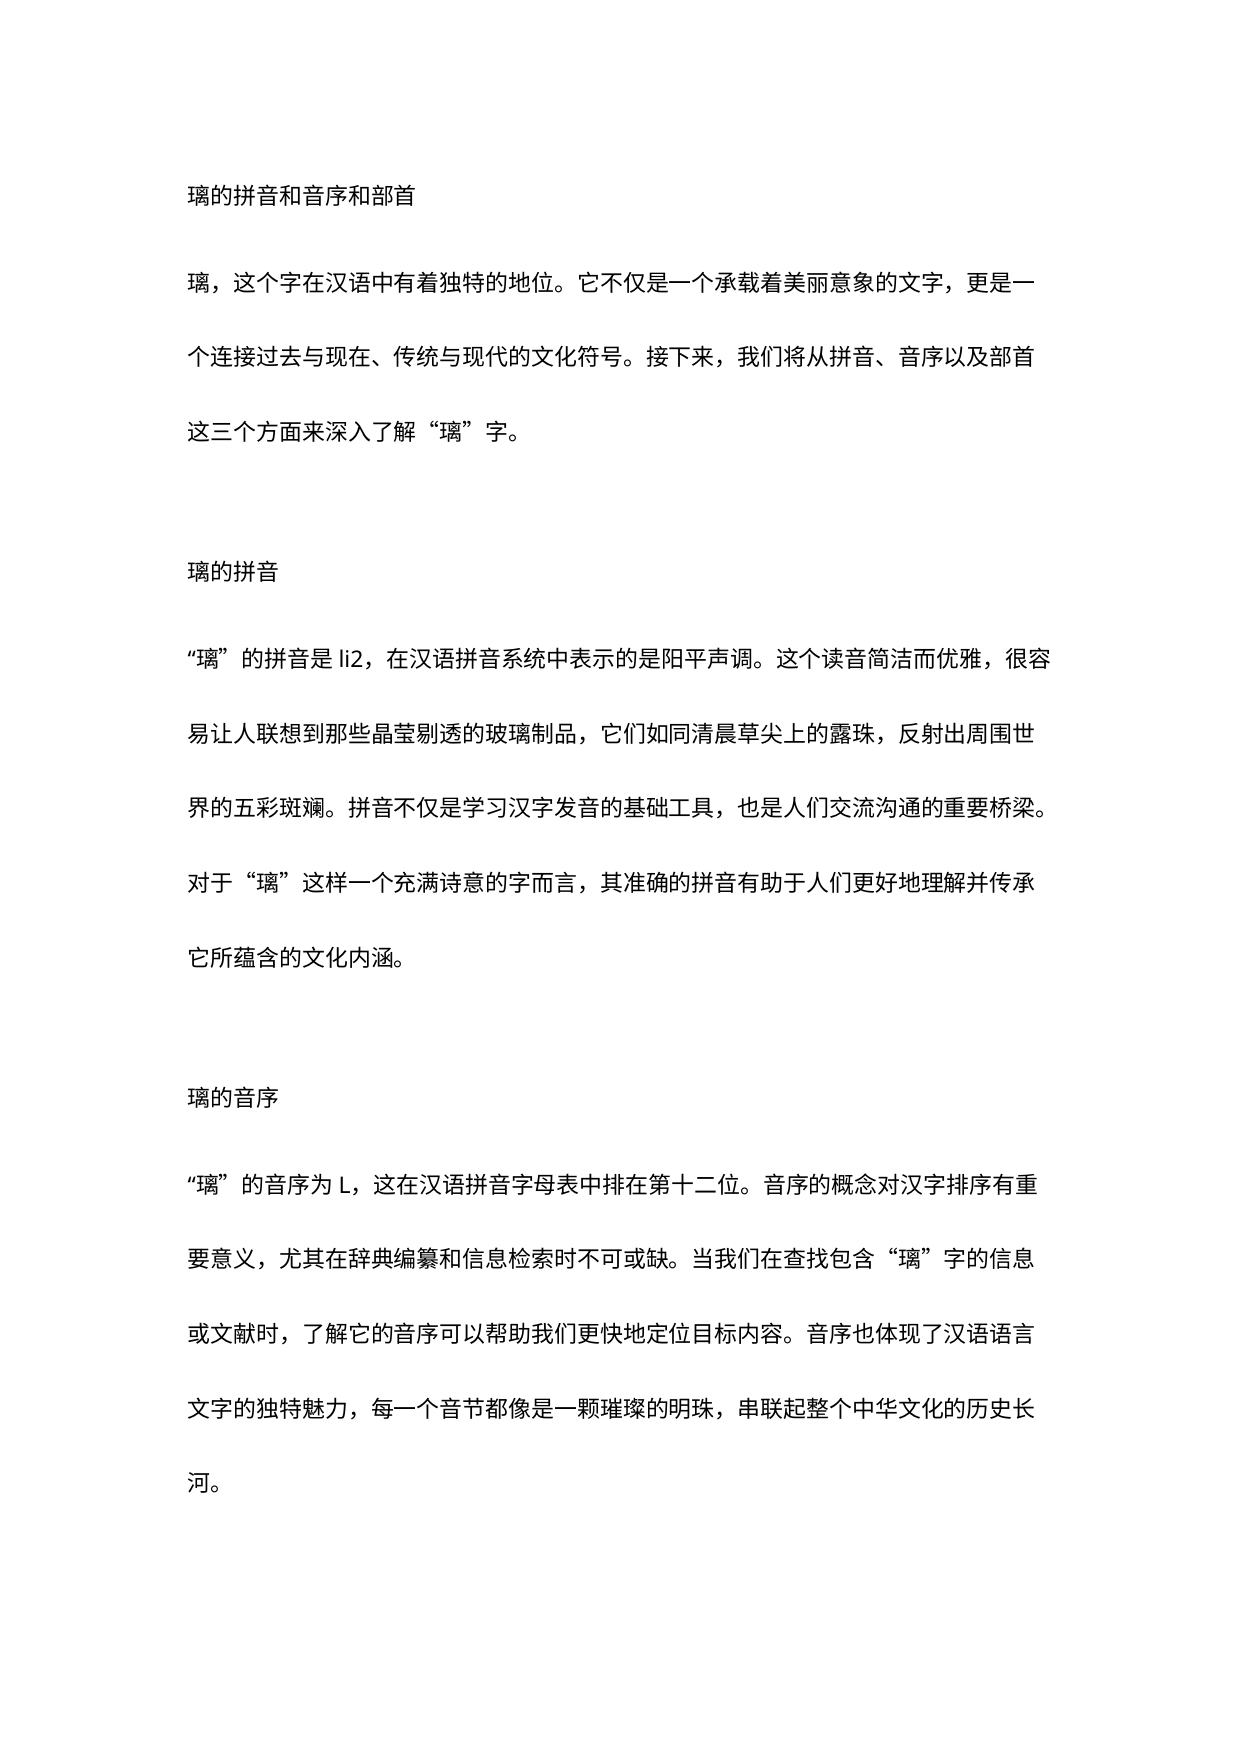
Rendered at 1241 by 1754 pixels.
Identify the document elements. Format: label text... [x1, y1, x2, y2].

text 璃，这个字在汉语中有着独特的地位。它不仅是一个承载着美丽意象的文字，更是一个连接过去与现在、传统与现代的文化符号。接下来，我们将从拼音、音序以及部首这三个方面来深入了解“璃”字。 [187, 248, 1053, 463]
text 璃的拼音 [187, 538, 1053, 603]
text 璃的拼音和音序和部首 [187, 162, 1053, 227]
text “璃”的音序为 L，这在汉语拼音字母表中排在第十二位。音序的概念对汉字排序有重要意义，尤其在辞典编纂和信息检索时不可或缺。当我们在查找包含“璃”字的信息或文献时，了解它的音序可以帮助我们更快地定位目标内容。音序也体现了汉语语言文字的独特魅力，每一个音节都像是一颗璀璨的明珠，串联起整个中华文化的历史长河。 [187, 1151, 1053, 1514]
text 璃的音序 [187, 1064, 1053, 1129]
text “璃”的拼音是 li2，在汉语拼音系统中表示的是阳平声调。这个读音简洁而优雅，很容易让人联想到那些晶莹剔透的玻璃制品，它们如同清晨草尖上的露珠，反射出周围世界的五彩斑斓。拼音不仅是学习汉字发音的基础工具，也是人们交流沟通的重要桥梁。对于“璃”这样一个充满诗意的字而言，其准确的拼音有助于人们更好地理解并传承它所蕴含的文化内涵。 [187, 625, 1053, 989]
